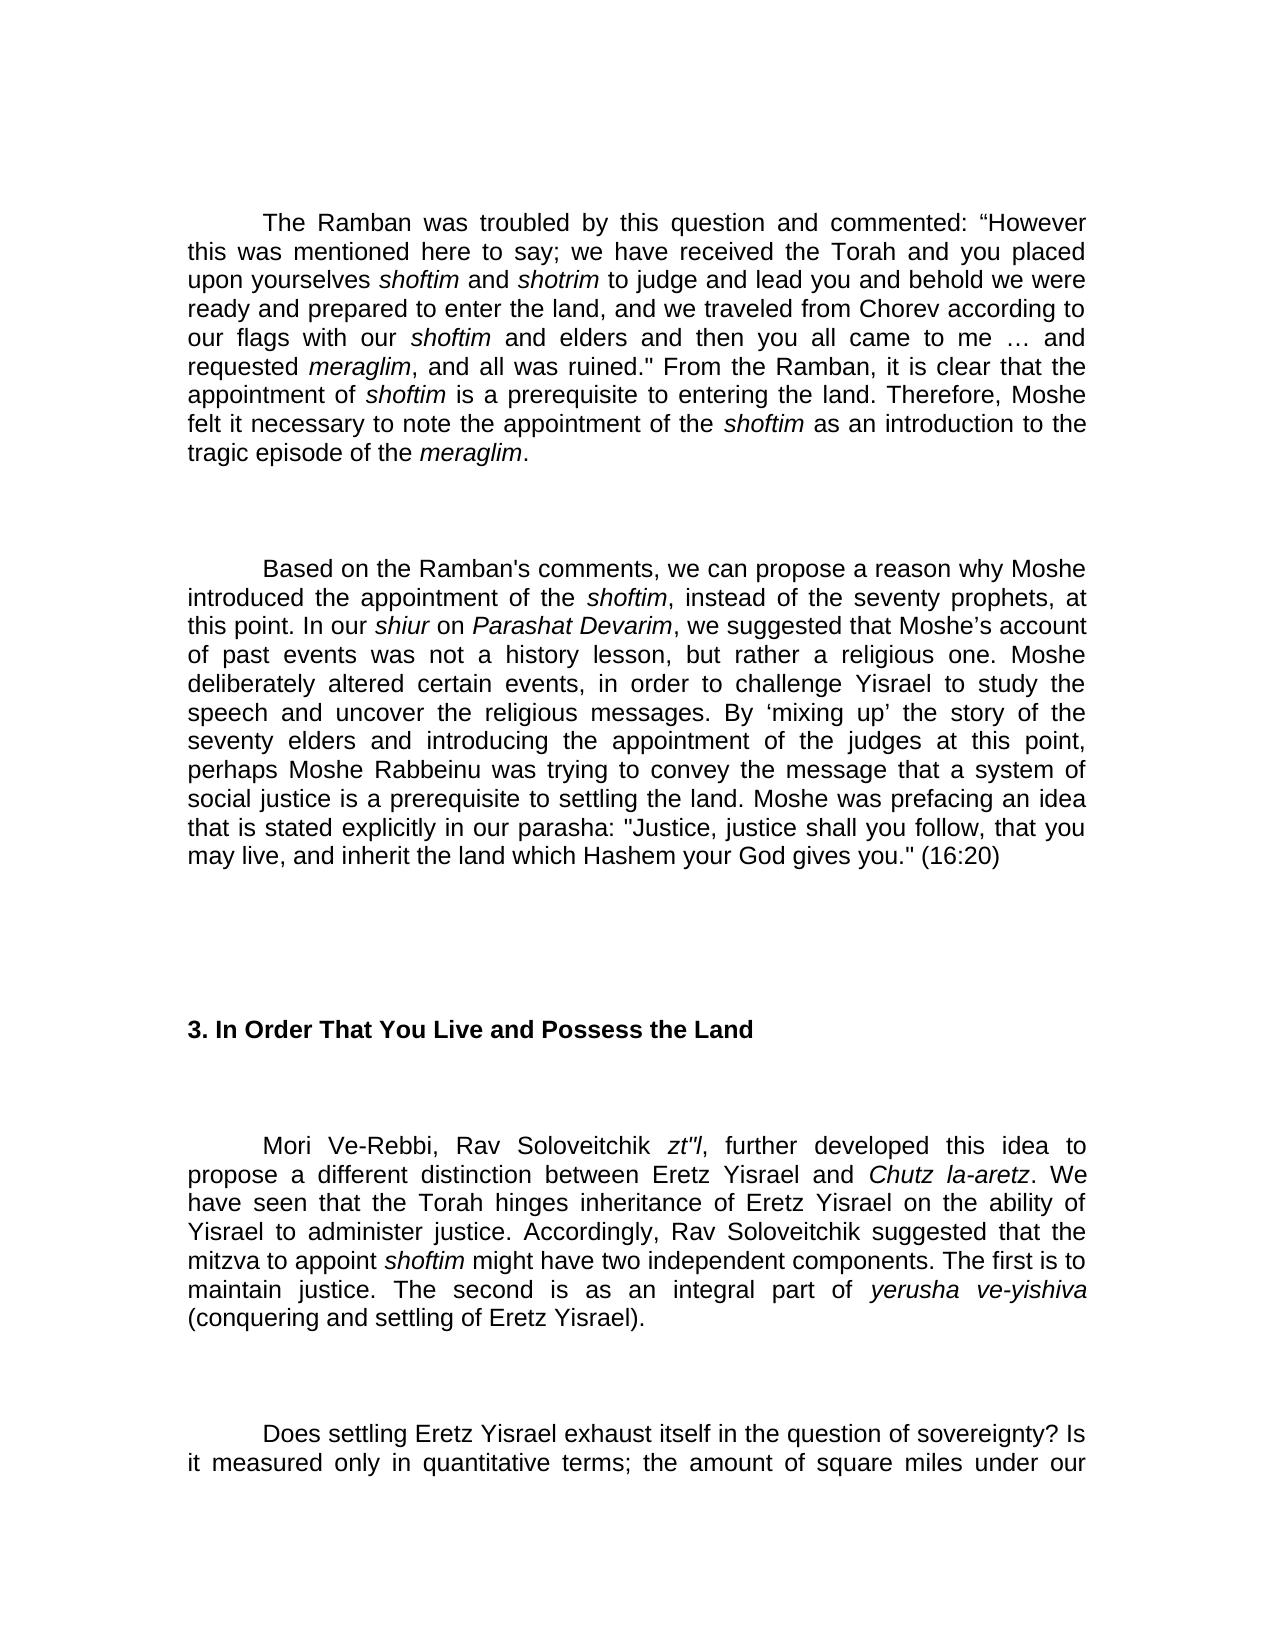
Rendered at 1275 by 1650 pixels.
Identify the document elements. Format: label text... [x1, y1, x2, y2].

text 3. In Order That You Live and Possess the Land [187, 1015, 1087, 1044]
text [187, 1419, 1087, 1477]
text Based on the Ramban's comments, we can propose a reason why Moshe introduced the appointment of the shoftim, instead of the seventy prophets, at this point. In our shiur on Parashat Devarim, we suggested that Moshe’s account of past events was not a history lesson, but rather a religious one. Moshe deliberately altered certain events, in order to challenge Yisrael to study the speech and uncover the religious messages. By ‘mixing up’ the story of the seventy elders and introducing the appointment of the judges at this point, perhaps Moshe Rabbeinu was trying to convey the message that a system of social justice is a prerequisite to settling the land. Moshe was prefacing an idea that is stated explicitly in our parasha: "Justice, justice shall you follow, that you may live, and inherit the land which Hashem your God gives you." (16:20) [187, 554, 1087, 870]
text Mori Ve-Rebbi, Rav Soloveitchik zt"l, further developed this idea to propose a different distinction between Eretz Yisrael and Chutz la-aretz. We have seen that the Torah hinges inheritance of Eretz Yisrael on the ability of Yisrael to administer justice. Accordingly, Rav Soloveitchik suggested that the mitzva to appoint shoftim might have two independent components. The first is to maintain justice. The second is as an integral part of yerusha ve-yishiva (conquering and settling of Eretz Yisrael). [187, 1131, 1087, 1332]
text The Ramban was troubled by this question and commented: “However this was mentioned here to say; we have received the Torah and you placed upon yourselves shoftim and shotrim to judge and lead you and behold we were ready and prepared to enter the land, and we traveled from Chorev according to our flags with our shoftim and elders and then you all came to me … and requested meraglim, and all was ruined." From the Ramban, it is clear that the appointment of shoftim is a prerequisite to entering the land. Therefore, Moshe felt it necessary to note the appointment of the shoftim as an introduction to the tragic episode of the meraglim. [187, 208, 1087, 467]
